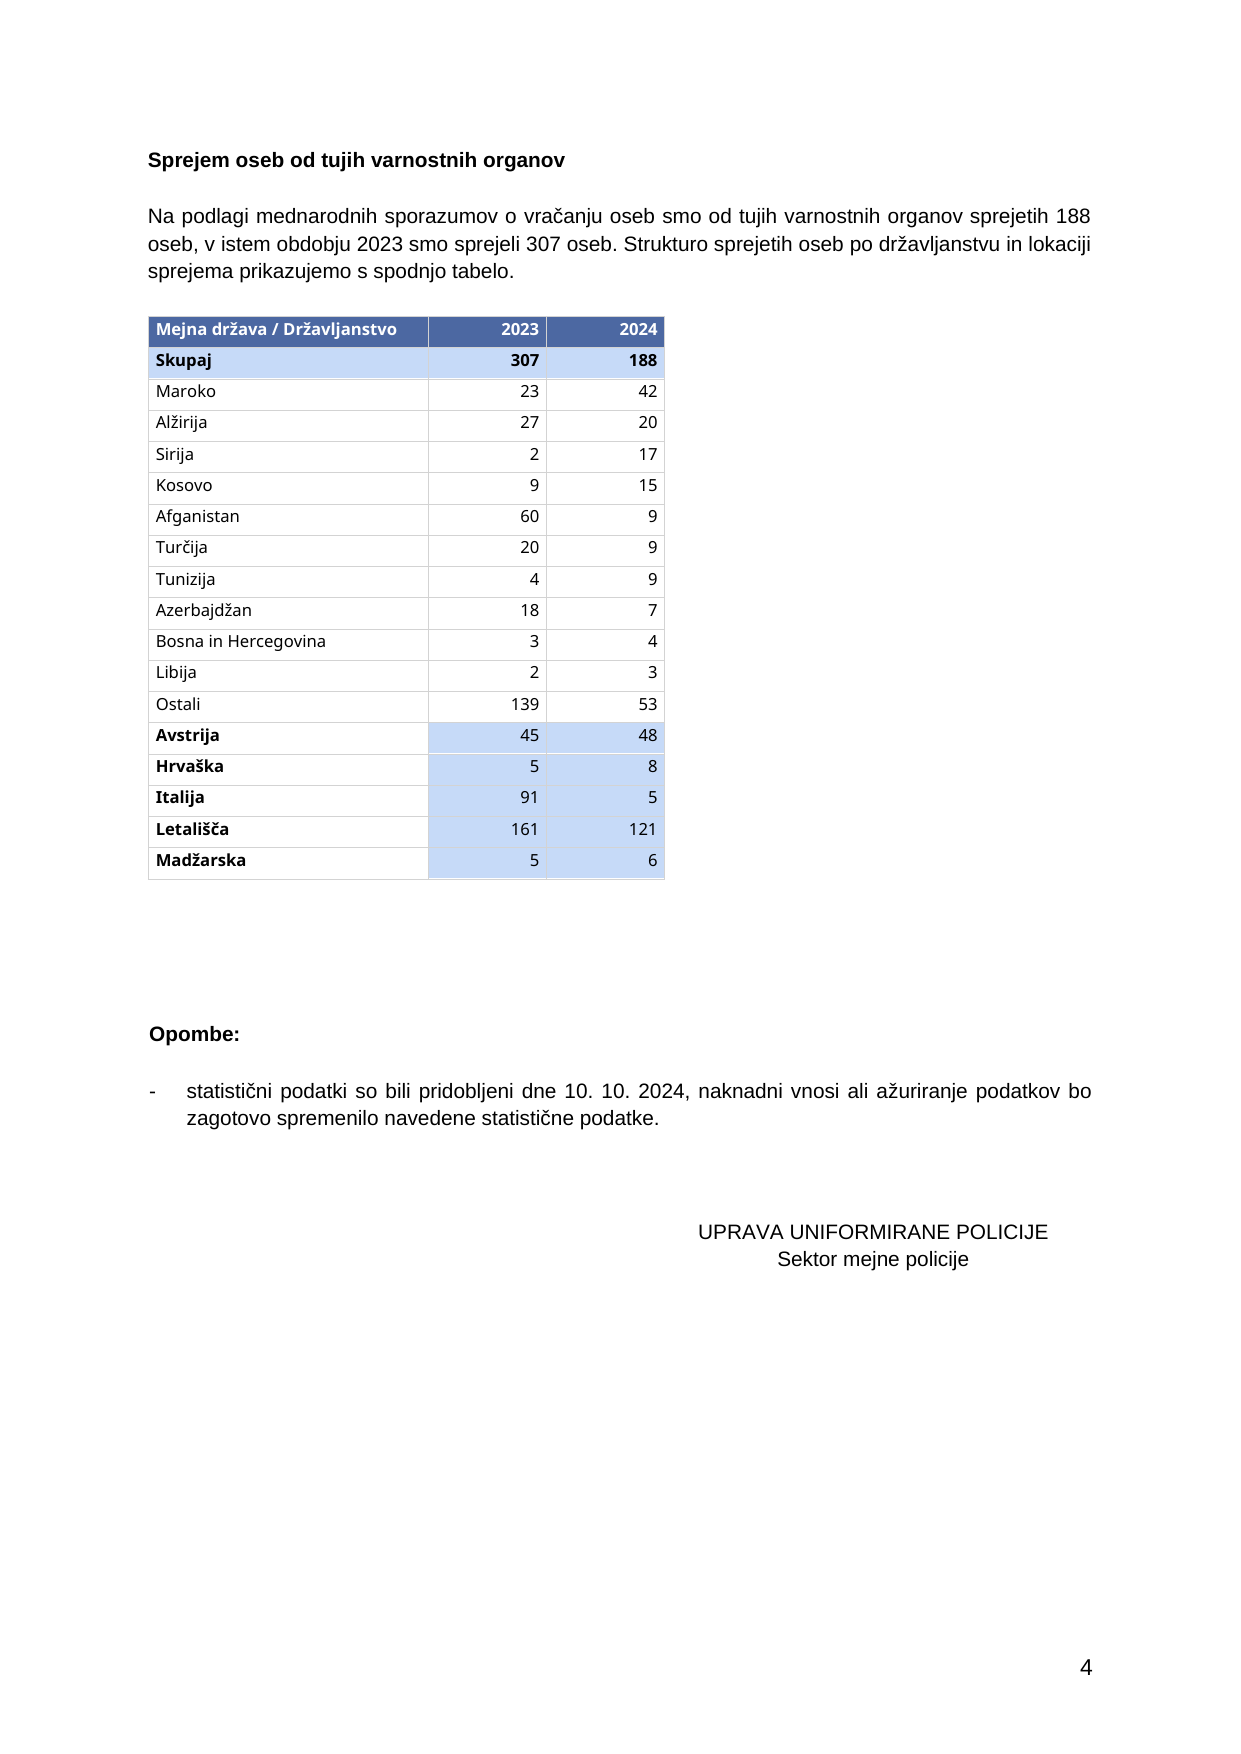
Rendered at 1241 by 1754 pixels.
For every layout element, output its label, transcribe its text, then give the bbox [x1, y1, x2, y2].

table_cell 20 [547, 411, 664, 441]
table_cell 15 [547, 473, 664, 503]
table_cell Skupaj [149, 348, 428, 378]
table_cell Sirija [149, 442, 428, 472]
table_cell Azerbajdžan [149, 598, 428, 628]
table_cell Avstrija [149, 723, 428, 753]
list statistični podatki so bili pridobljeni dne 10. 10. 2024, naknadni vnosi ali ažuriranje podatkov bo zagotovo spremenilo navedene statistične podatke. [149, 1079, 1092, 1130]
table_cell 20 [429, 536, 546, 566]
table_cell 18 [429, 598, 546, 628]
table_cell 161 [429, 817, 546, 847]
table_cell Turčija [149, 536, 428, 566]
table_cell 121 [547, 817, 664, 847]
table_cell 139 [429, 692, 546, 722]
table_header 2024 [547, 317, 664, 347]
table_cell 7 [547, 598, 664, 628]
table_cell 307 [429, 348, 546, 378]
table_cell 6 [547, 848, 664, 878]
table_cell 9 [547, 567, 664, 597]
table_cell Kosovo [149, 473, 428, 503]
table_cell 5 [429, 848, 546, 878]
table_cell 9 [547, 505, 664, 535]
table_cell Letališča [149, 817, 428, 847]
text Sprejem oseb od tujih varnostnih organov [148, 148, 1092, 172]
text Sektor mejne policije [654, 1247, 1092, 1271]
table_cell Italija [149, 786, 428, 816]
table_cell 27 [429, 411, 546, 441]
table_cell 2 [429, 442, 546, 472]
table_cell 4 [429, 567, 546, 597]
table_cell Alžirija [149, 411, 428, 441]
table_cell 60 [429, 505, 546, 535]
table_cell 188 [547, 348, 664, 378]
table_cell Maroko [149, 380, 428, 410]
table_cell 42 [547, 380, 664, 410]
table_cell 3 [547, 661, 664, 691]
table_cell 8 [547, 755, 664, 785]
table_cell 9 [429, 473, 546, 503]
table_cell 23 [429, 380, 546, 410]
table_cell 53 [547, 692, 664, 722]
table_header Mejna država / Državljanstvo [149, 317, 428, 347]
text UPRAVA UNIFORMIRANE POLICIJE [654, 1219, 1092, 1243]
table_cell 9 [547, 536, 664, 566]
table_cell Hrvaška [149, 755, 428, 785]
table_cell Libija [149, 661, 428, 691]
table_cell 5 [429, 755, 546, 785]
table_cell Afganistan [149, 505, 428, 535]
table_header 2023 [429, 317, 546, 347]
table_cell 2 [429, 661, 546, 691]
table_cell 5 [547, 786, 664, 816]
table_cell 4 [547, 630, 664, 660]
table_cell Bosna in Hercegovina [149, 630, 428, 660]
table_cell 3 [429, 630, 546, 660]
text Opombe: [149, 1022, 1092, 1046]
table_cell 91 [429, 786, 546, 816]
table_cell Madžarska [149, 848, 428, 878]
table_cell 45 [429, 723, 546, 753]
table_cell Tunizija [149, 567, 428, 597]
text Na podlagi mednarodnih sporazumov o vračanju oseb smo od tujih varnostnih organov sprejetih 188 oseb, v istem obdobju 2023 smo sprejeli 307 oseb. Strukturo sprejetih oseb po državljanstvu in lokaciji sprejema prikazujemo s spodnjo tabelo. [148, 204, 1092, 283]
table_cell 17 [547, 442, 664, 472]
table_cell 48 [547, 723, 664, 753]
table_cell Ostali [149, 692, 428, 722]
